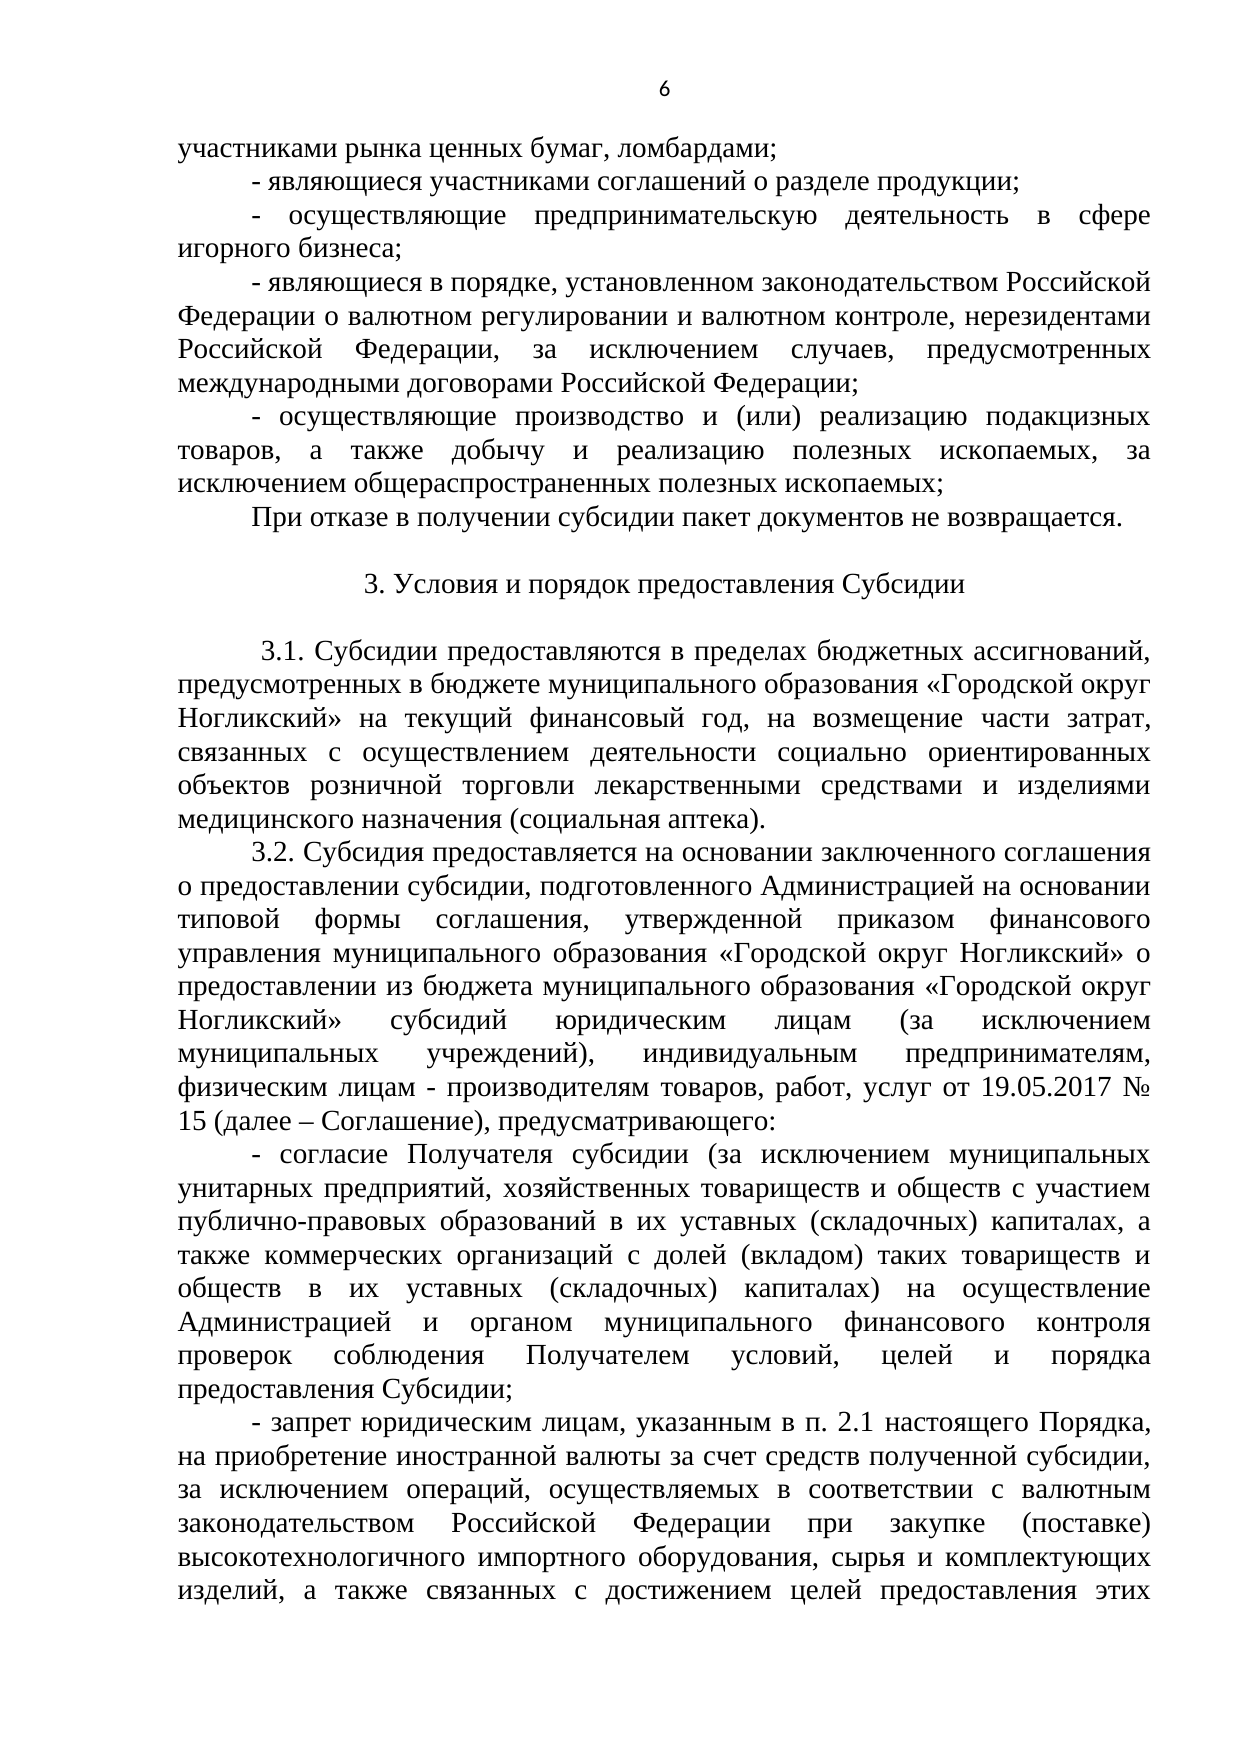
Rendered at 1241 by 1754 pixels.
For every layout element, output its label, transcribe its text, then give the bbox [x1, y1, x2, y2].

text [177, 130, 1152, 163]
text - осуществляющие производство и (или) реализацию подакцизных товаров, а также добычу и реализацию полезных ископаемых, за исключением общераспространенных полезных ископаемых; [177, 398, 1152, 499]
text - являющиеся участниками соглашений о разделе продукции; [177, 163, 1152, 197]
text - являющиеся в порядке, установленном законодательством Российской Федерации о валютном регулировании и валютном контроле, нерезидентами Российской Федерации, за исключением случаев, предусмотренных международными договорами Российской Федерации; [177, 264, 1152, 398]
text 3.1. Субсидии предоставляются в пределах бюджетных ассигнований, предусмотренных в бюджете муниципального образования «Городской округ Ногликский» на текущий финансовый год, на возмещение части затрат, связанных с осуществлением деятельности социально ориентированных объектов розничной торговли лекарственными средствами и изделиями медицинского назначения (социальная аптека). [177, 633, 1152, 834]
text При отказе в получении субсидии пакет документов не возвращается. [177, 499, 1152, 532]
text 3. Условия и порядок предоставления Субсидии [177, 566, 1152, 599]
text - согласие Получателя субсидии (за исключением муниципальных унитарных предприятий, хозяйственных товариществ и обществ с участием публично-правовых образований в их уставных (складочных) капиталах, а также коммерческих организаций с долей (вкладом) таких товариществ и обществ в их уставных (складочных) капиталах) на осуществление Администрацией и органом муниципального финансового контроля проверок соблюдения Получателем условий, целей и порядка предоставления Субсидии; [177, 1136, 1152, 1404]
text 3.2. Субсидия предоставляется на основании заключенного соглашения о предоставлении субсидии, подготовленного Администрацией на основании типовой формы соглашения, утвержденной приказом финансового управления муниципального образования «Городской округ Ногликский» о предоставлении из бюджета муниципального образования «Городской округ Ногликский» субсидий юридическим лицам (за исключением муниципальных учреждений), индивидуальным предпринимателям, физическим лицам - производителям товаров, работ, услуг от 19.05.2017 № 15 (далее – Соглашение), предусматривающего: [177, 834, 1152, 1136]
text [177, 1404, 1152, 1606]
text - осуществляющие предпринимательскую деятельность в сфере игорного бизнеса; [177, 197, 1152, 264]
